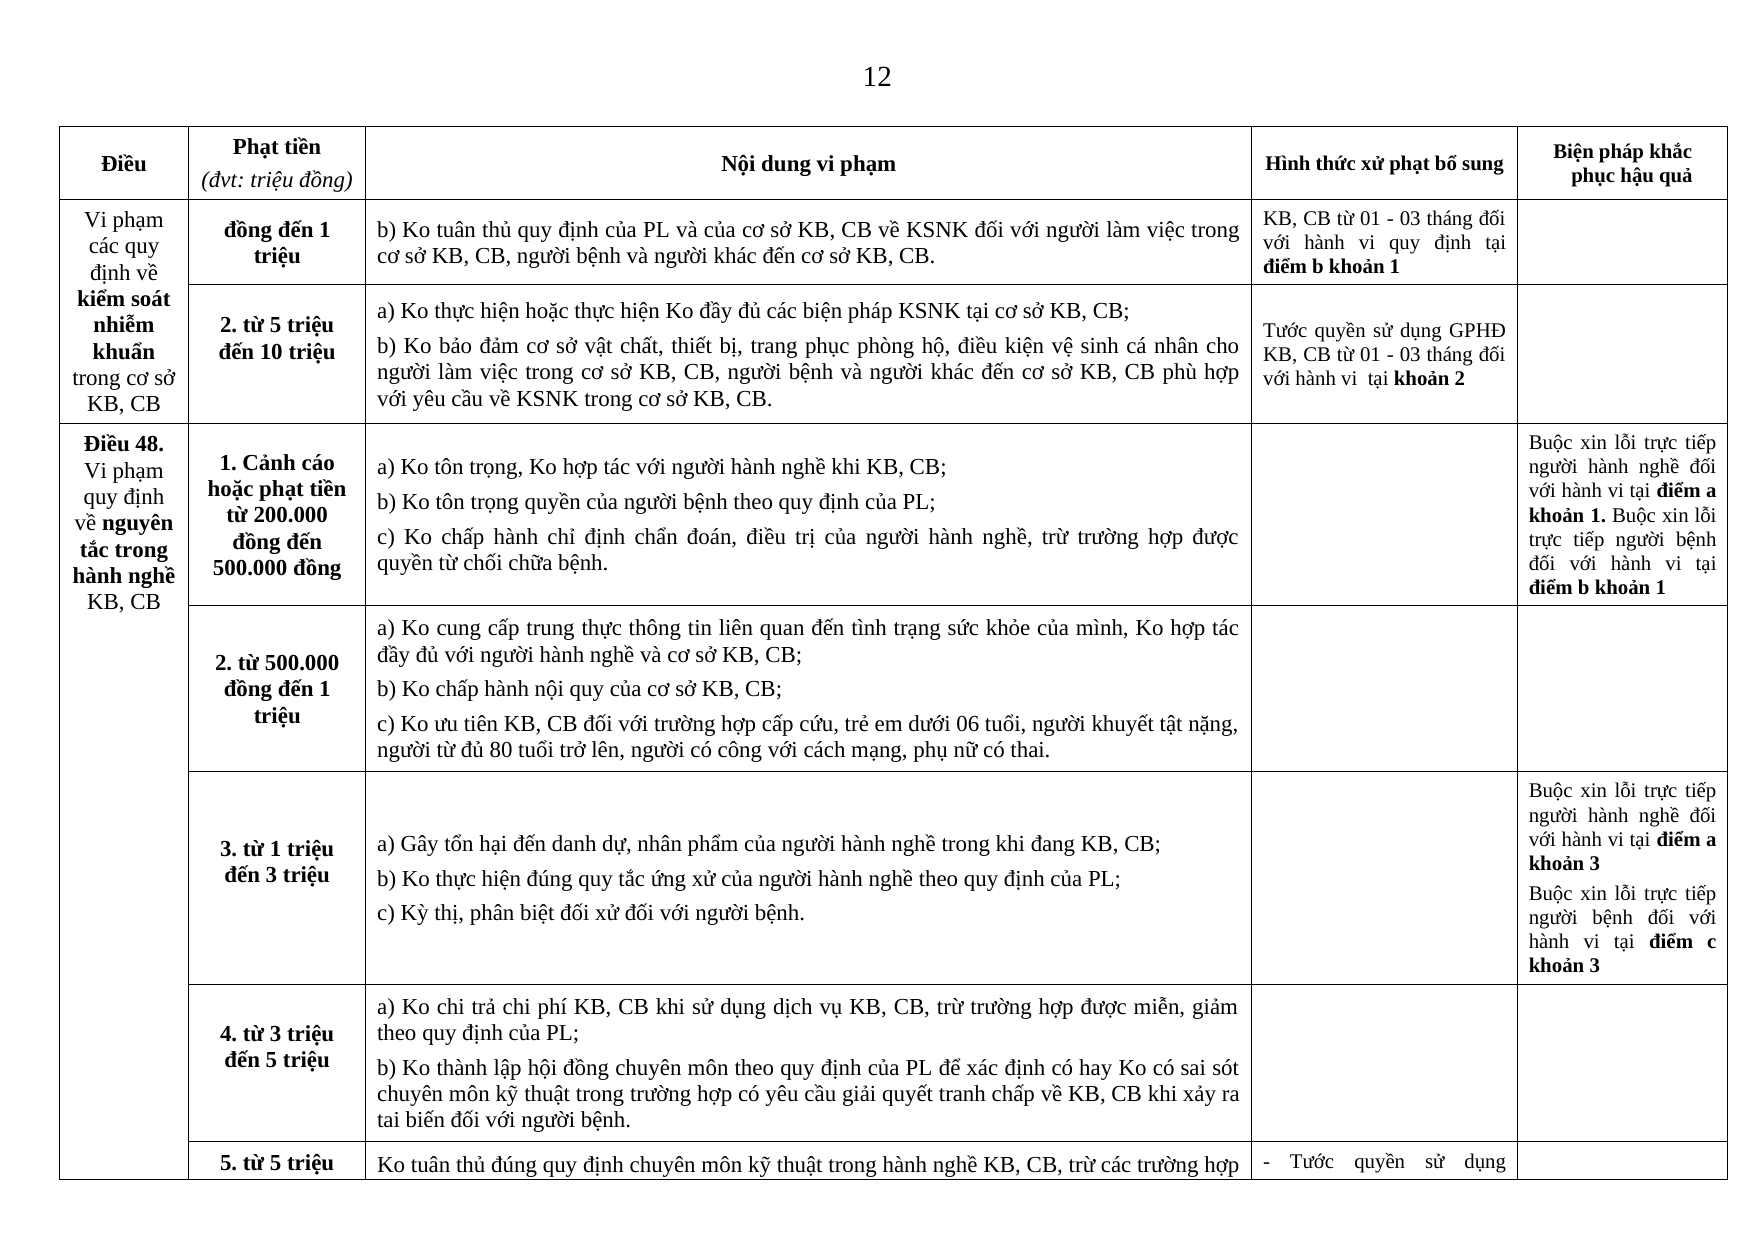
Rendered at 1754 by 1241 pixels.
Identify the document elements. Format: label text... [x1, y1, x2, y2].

table_cell a) Ko tôn trọng, Ko hợp tác với người hành nghề khi KB, CB; b) Ko tôn trọng quyền của người bệnh theo quy định của PL; c) Ko chấp hành chỉ định chẩn đoán, điều trị của người hành nghề, trừ trường hợp được quyền từ chối chữa bệnh. [366, 424, 1251, 605]
table_cell a) Ko thực hiện hoặc thực hiện Ko đầy đủ các biện pháp KSNK tại cơ sở KB, CB; b) Ko bảo đảm cơ sở vật chất, thiết bị, trang phục phòng hộ, điều kiện vệ sinh cá nhân cho người làm việc trong cơ sở KB, CB, người bệnh và người khác đến cơ sở KB, CB phù hợp với yêu cầu về KSNK trong cơ sở KB, CB. [366, 285, 1251, 423]
table_header Hình thức xử phạt bổ sung [1252, 127, 1517, 199]
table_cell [366, 1142, 1251, 1179]
table_cell a) Gây tổn hại đến danh dự, nhân phẩm của người hành nghề trong khi đang KB, CB; b) Ko thực hiện đúng quy tắc ứng xử của người hành nghề theo quy định của PL; c) Kỳ thị, phân biệt đối xử đối với người bệnh. [366, 772, 1251, 983]
table_cell [1252, 772, 1517, 983]
table_cell 1. Cảnh cáo hoặc phạt tiền từ 200.000 đồng đến 500.000 đồng [189, 424, 365, 605]
table_cell [1252, 606, 1517, 771]
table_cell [1252, 1142, 1517, 1179]
table_header Điều [60, 127, 188, 199]
table_cell a) Ko chi trả chi phí KB, CB khi sử dụng dịch vụ KB, CB, trừ trường hợp được miễn, giảm theo quy định của PL; b) Ko thành lập hội đồng chuyên môn theo quy định của PL để xác định có hay Ko có sai sót chuyên môn kỹ thuật trong trường hợp có yêu cầu giải quyết tranh chấp về KB, CB khi xảy ra tai biến đối với người bệnh. [366, 985, 1251, 1141]
table_cell [1518, 1142, 1727, 1179]
table_cell Điều 48. Vi phạm quy định về nguyên tắc trong hành nghề KB, CB [60, 424, 188, 1179]
table_cell [1518, 200, 1727, 284]
table_cell [1252, 424, 1517, 605]
table_header Biện pháp khắc phục hậu quả [1518, 127, 1727, 199]
table_cell [1518, 285, 1727, 423]
table_cell [1518, 985, 1727, 1141]
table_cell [366, 200, 1251, 284]
table_cell Buộc xin lỗi trực tiếp người hành nghề đối với hành vi tại điểm a khoản 3 Buộc xin lỗi trực tiếp người bệnh đối với hành vi tại điểm c khoản 3 [1518, 772, 1727, 983]
table_cell 4. từ 3 triệu đến 5 triệu [189, 985, 365, 1141]
table_cell 5. từ 5 triệu đến 10 triệu [189, 1142, 365, 1179]
table_cell a) Ko cung cấp trung thực thông tin liên quan đến tình trạng sức khỏe của mình, Ko hợp tác đầy đủ với người hành nghề và cơ sở KB, CB; b) Ko chấp hành nội quy của cơ sở KB, CB; c) Ko ưu tiên KB, CB đối với trường hợp cấp cứu, trẻ em dưới 06 tuổi, người khuyết tật nặng, người từ đủ 80 tuổi trở lên, người có công với cách mạng, phụ nữ có thai. [366, 606, 1251, 771]
table_header Phạt tiền (đvt: triệu đồng) [189, 127, 365, 199]
table_cell 2. từ 500.000 đồng đến 1 triệu [189, 606, 365, 771]
table_cell [1252, 985, 1517, 1141]
table_cell Tước quyền sử dụng GPHĐ KB, CB từ 01 - 03 tháng đối với hành vi tại khoản 2 [1252, 285, 1517, 423]
table_cell 2. từ 5 triệu đến 10 triệu [189, 285, 365, 423]
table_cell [60, 200, 188, 423]
table_cell 3. từ 1 triệu đến 3 triệu [189, 772, 365, 983]
table_header Nội dung vi phạm [366, 127, 1251, 199]
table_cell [1252, 200, 1517, 284]
table_cell Buộc xin lỗi trực tiếp người hành nghề đối với hành vi tại điểm a khoản 1. Buộc xin lỗi trực tiếp người bệnh đối với hành vi tại điểm b khoản 1 [1518, 424, 1727, 605]
table_cell [1518, 606, 1727, 771]
table_cell 1. từ 500.000 đồng đến 1 triệu [189, 200, 365, 284]
